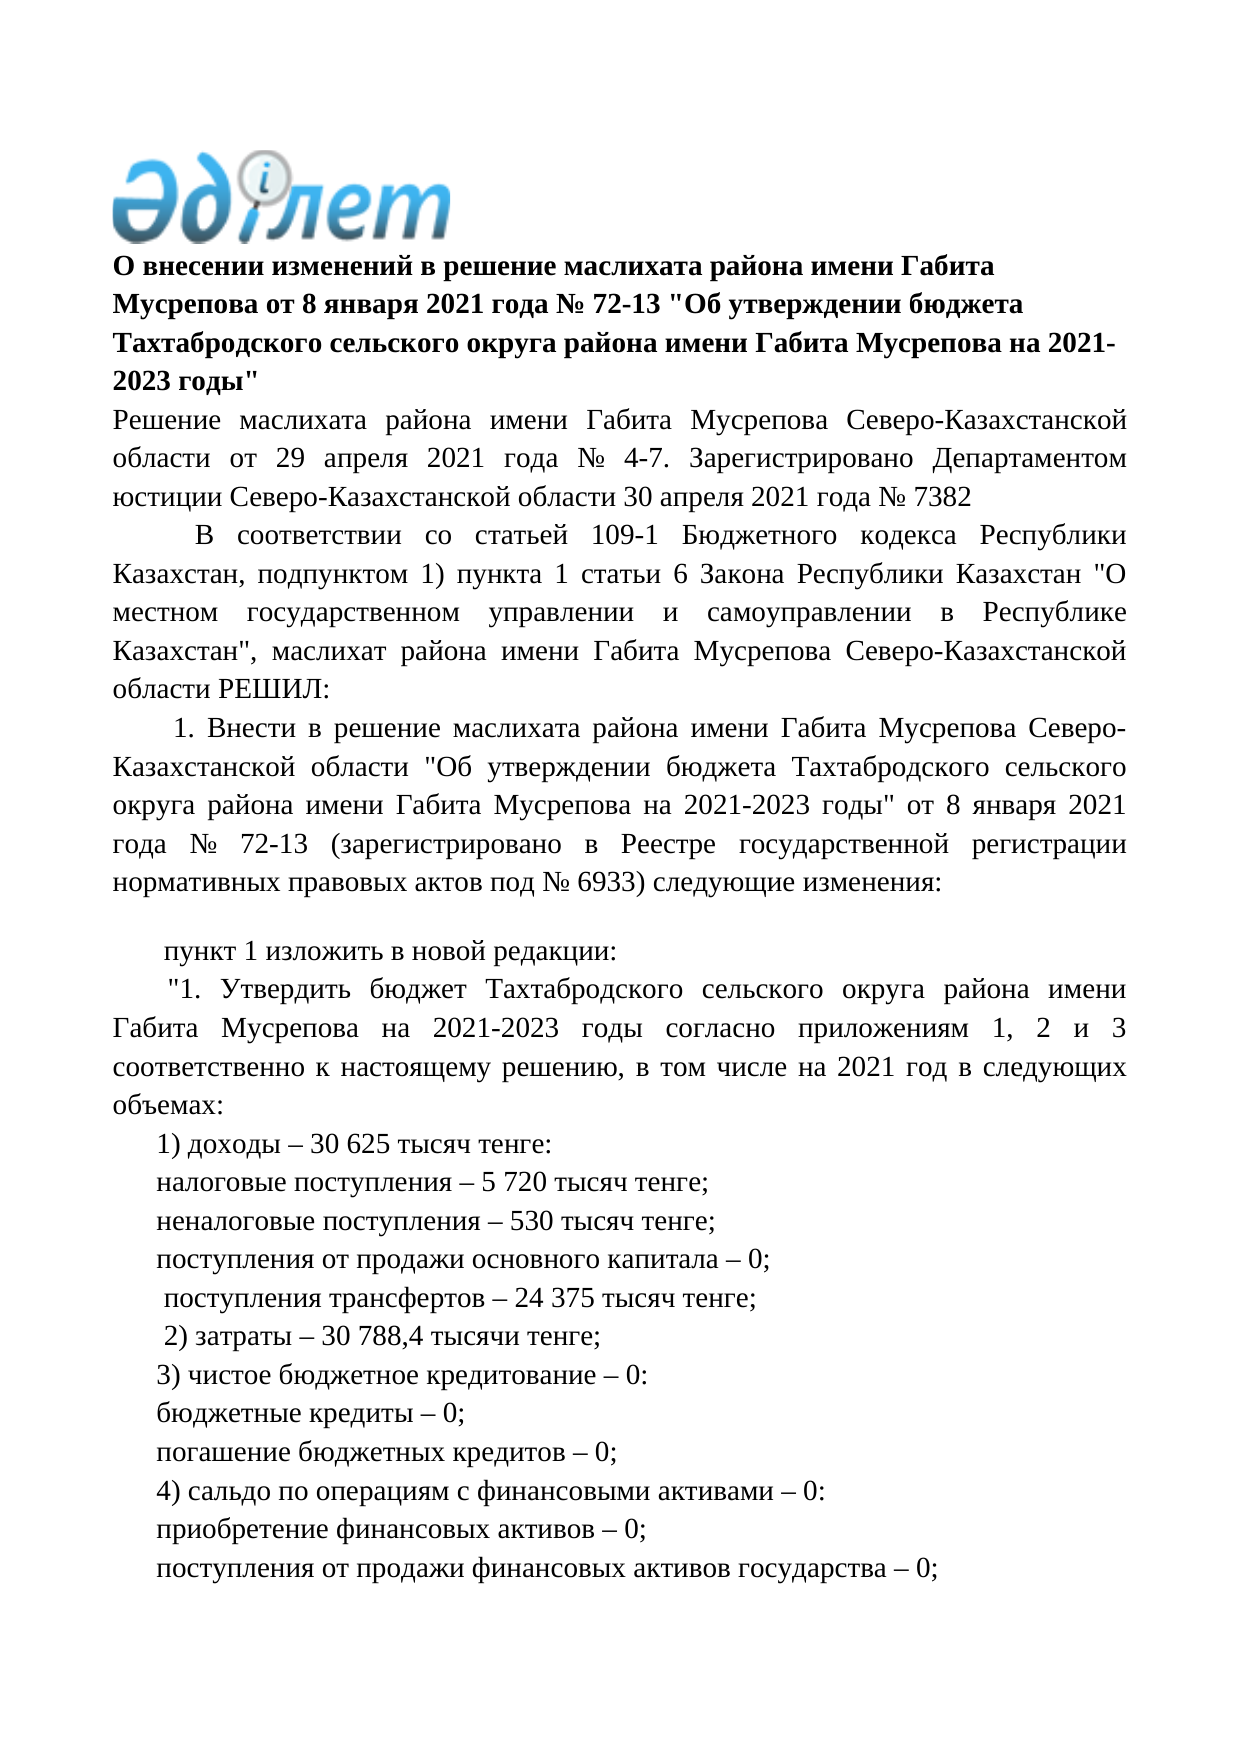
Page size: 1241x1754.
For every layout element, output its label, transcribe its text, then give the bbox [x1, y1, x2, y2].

text неналоговые поступления – 530 тысяч тенге; [112, 1203, 1128, 1236]
text В соответствии со статьей 109-1 Бюджетного кодекса Республики Казахстан, подпунктом 1) пункта 1 статьи 6 Закона Республики Казахстан "О местном государственном управлении и самоуправлении в Республике Казахстан", маслихат района имени Габита Мусрепова Северо-Казахстанской области РЕШИЛ: [112, 517, 1128, 705]
text погашение бюджетных кредитов – 0; [112, 1434, 1128, 1468]
text поступления от продажи основного капитала – 0; [112, 1241, 1128, 1275]
text 3) чистое бюджетное кредитование – 0: [112, 1357, 1128, 1391]
text поступления от продажи финансовых активов государства – 0; [112, 1550, 1128, 1583]
text 1) доходы – 30 625 тысяч тенге: [112, 1126, 1128, 1159]
picture [112, 150, 451, 244]
text налоговые поступления – 5 720 тысяч тенге; [112, 1164, 1128, 1198]
text приобретение финансовых активов – 0; [112, 1511, 1128, 1545]
text 1. Внести в решение маслихата района имени Габита Мусрепова Северо-Казахстанской области "Об утверждении бюджета Тахтабродского сельского округа района имени Габита Мусрепова на 2021-2023 годы" от 8 января 2021 года № 72-13 (зарегистрировано в Реестре государственной регистрации нормативных правовых актов под № 6933) следующие изменения: [112, 710, 1128, 898]
text 2) затраты – 30 788,4 тысячи тенге; [112, 1318, 1128, 1352]
text Решение маслихата района имени Габита Мусрепова Северо-Казахстанской области от 29 апреля 2021 года № 4-7. Зарегистрировано Департаментом юстиции Северо-Казахстанской области 30 апреля 2021 года № 7382 [112, 402, 1128, 512]
text О внесении изменений в решение маслихата района имени Габита Мусрепова от 8 января 2021 года № 72-13 "Об утверждении бюджета Тахтабродского сельского округа района имени Габита Мусрепова на 2021-2023 годы" [112, 248, 1128, 397]
text поступления трансфертов – 24 375 тысяч тенге; [112, 1280, 1128, 1313]
text бюджетные кредиты – 0; [112, 1396, 1128, 1429]
text 4) сальдо по операциям с финансовыми активами – 0: [112, 1473, 1128, 1506]
text "1. Утвердить бюджет Тахтабродского сельского округа района имени Габита Мусрепова на 2021-2023 годы согласно приложениям 1, 2 и 3 соответственно к настоящему решению, в том числе на 2021 год в следующих объемах: [112, 972, 1128, 1121]
text пункт 1 изложить в новой редакции: [112, 933, 1128, 967]
